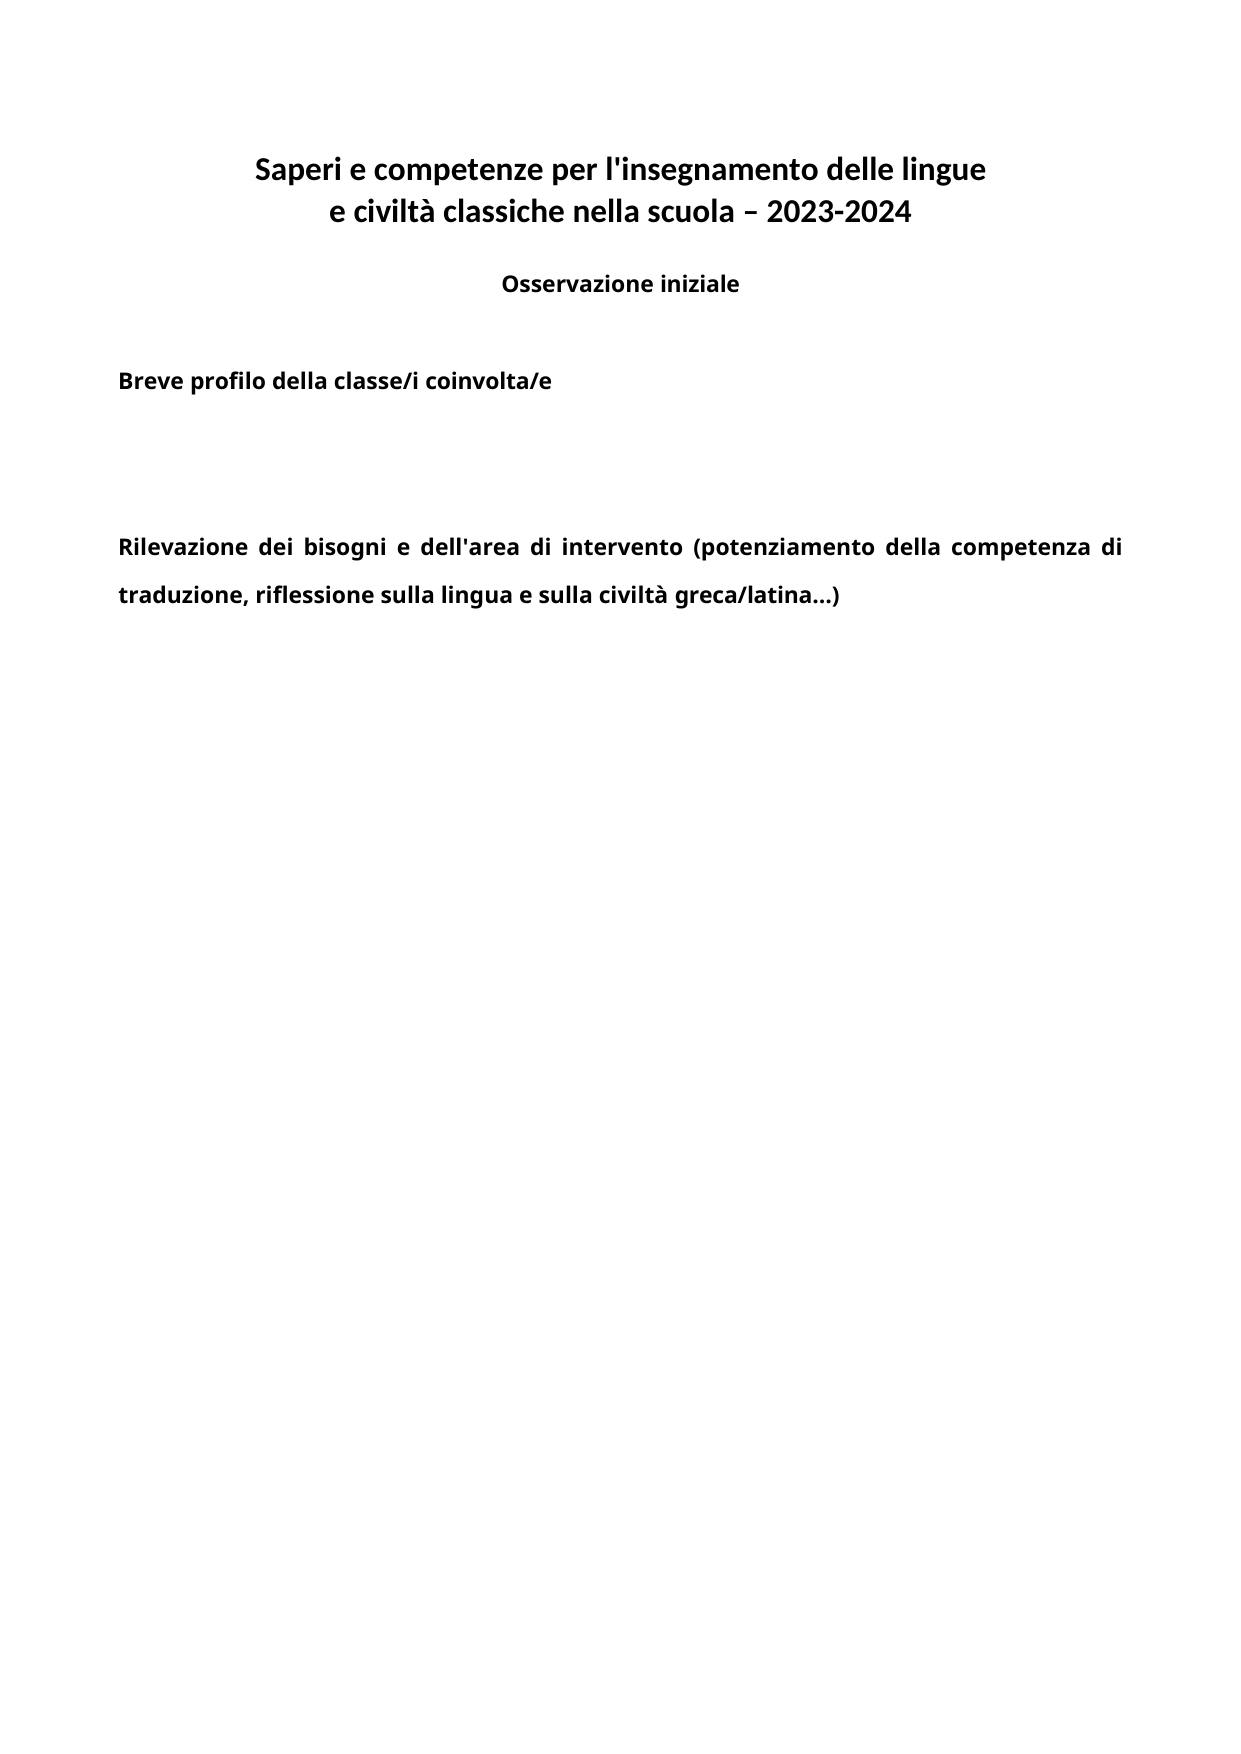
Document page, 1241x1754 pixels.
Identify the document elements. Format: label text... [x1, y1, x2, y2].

subtitle Osservazione iniziale [250, 268, 991, 299]
subtitle Rilevazione dei bisogni e dell'area di intervento (potenziamento della competenza di traduzione, riflessione sulla lingua e sulla civiltà greca/latina…) [118, 531, 1123, 610]
title Saperi e competenze per l'insegnamento delle lingue e civiltà classiche nella scuola – 2023-2024 [250, 148, 991, 231]
text Breve profilo della classe/i coinvolta/e [118, 364, 1146, 396]
